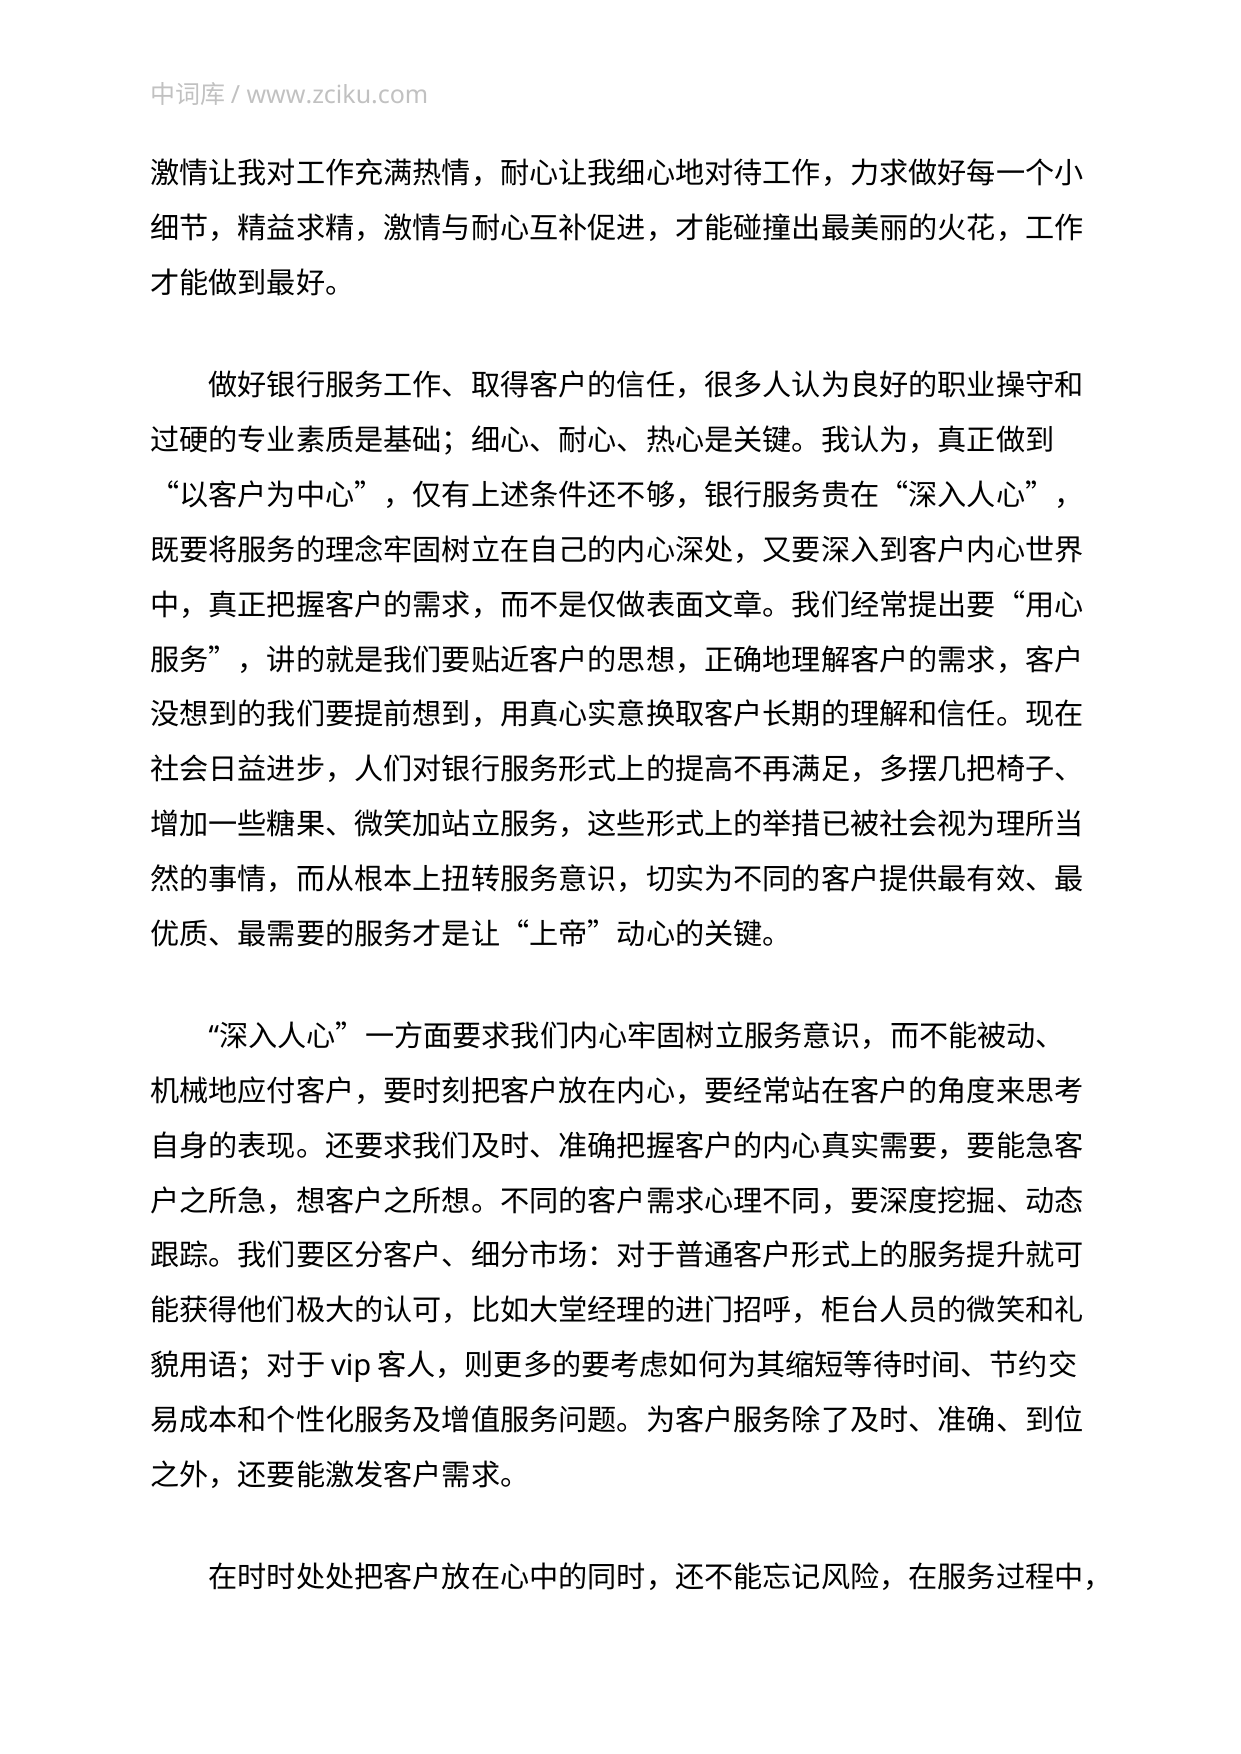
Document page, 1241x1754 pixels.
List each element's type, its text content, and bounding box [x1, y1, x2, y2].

text “深入人心”一方面要求我们内心牢固树立服务意识，而不能被动、机械地应付客户，要时刻把客户放在内心，要经常站在客户的角度来思考自身的表现。还要求我们及时、准确把握客户的内心真实需要，要能急客户之所急，想客户之所想。不同的客户需求心理不同，要深度挖掘、动态跟踪。我们要区分客户、细分市场：对于普通客户形式上的服务提升就可能获得他们极大的认可，比如大堂经理的进门招呼，柜台人员的微笑和礼貌用语；对于vip客人，则更多的要考虑如何为其缩短等待时间、节约交易成本和个性化服务及增值服务问题。为客户服务除了及时、准确、到位之外，还要能激发客户需求。 [150, 1012, 1090, 1494]
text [150, 1553, 1090, 1596]
text 做好银行服务工作、取得客户的信任，很多人认为良好的职业操守和过硬的专业素质是基础；细心、耐心、热心是关键。我认为，真正做到“以客户为中心”，仅有上述条件还不够，银行服务贵在“深入人心”，既要将服务的理念牢固树立在自己的内心深处，又要深入到客户内心世界中，真正把握客户的需求，而不是仅做表面文章。我们经常提出要“用心服务”，讲的就是我们要贴近客户的思想，正确地理解客户的需求，客户没想到的我们要提前想到，用真心实意换取客户长期的理解和信任。现在社会日益进步，人们对银行服务形式上的提高不再满足，多摆几把椅子、增加一些糖果、微笑加站立服务，这些形式上的举措已被社会视为理所当然的事情，而从根本上扭转服务意识，切实为不同的客户提供最有效、最优质、最需要的服务才是让“上帝”动心的关键。 [150, 362, 1090, 953]
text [150, 150, 1090, 302]
